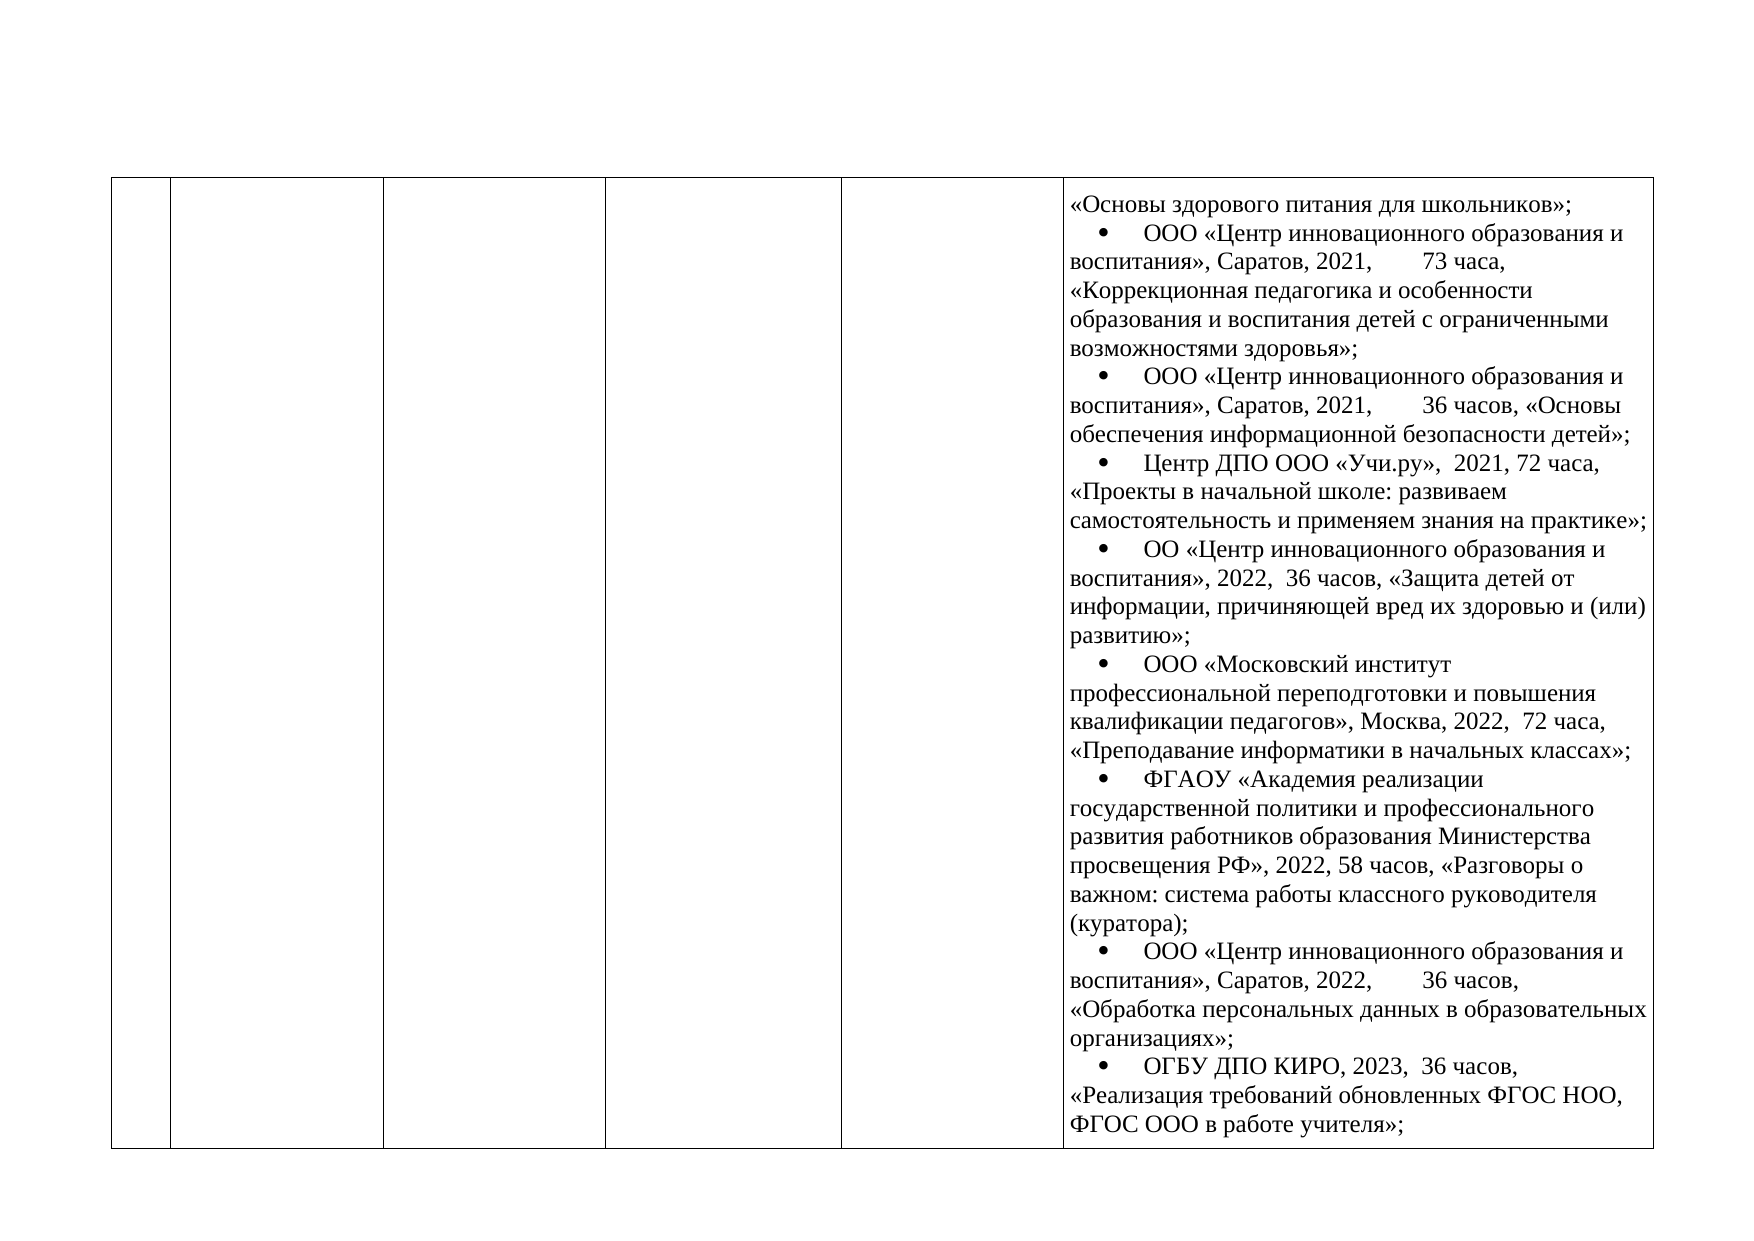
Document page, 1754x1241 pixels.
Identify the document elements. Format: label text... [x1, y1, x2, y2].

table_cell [842, 178, 1063, 1148]
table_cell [606, 178, 841, 1148]
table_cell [384, 178, 605, 1148]
table_cell 2 [112, 178, 170, 1148]
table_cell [171, 178, 383, 1148]
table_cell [1064, 178, 1653, 1148]
